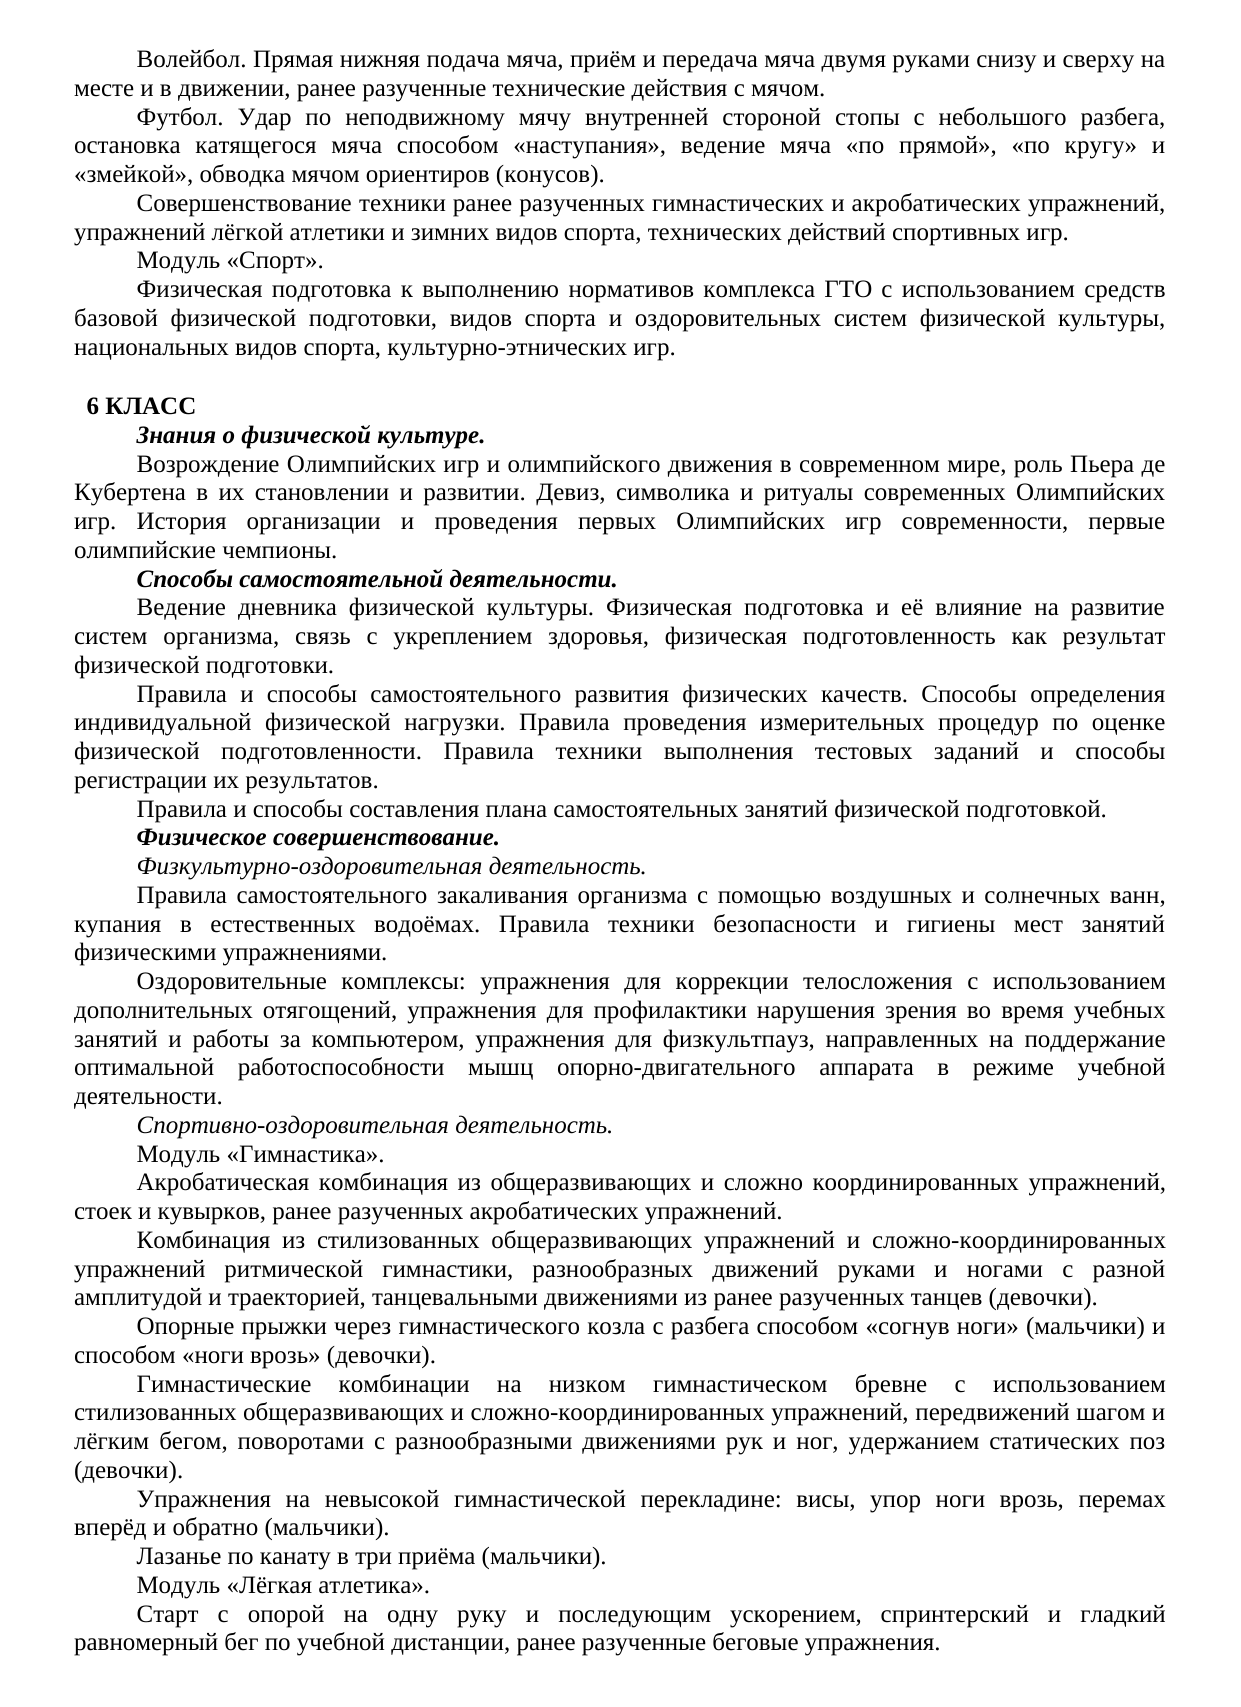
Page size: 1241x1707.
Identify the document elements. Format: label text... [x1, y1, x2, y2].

text Правила самостоятельного закаливания организма с помощью воздушных и солнечных ванн, купания в естественных водоёмах. Правила техники безопасности и гигиены мест занятий физическими упражнениями. [74, 880, 1167, 966]
text Модуль «Гимнастика». [74, 1139, 1167, 1167]
text Физическое совершенствование. [74, 822, 1167, 851]
text Комбинация из стилизованных общеразвивающих упражнений и сложно-координированных упражнений ритмической гимнастики, разнообразных движений руками и ногами с разной амплитудой и траекторией, танцевальными движениями из ранее разученных танцев (девочки). [74, 1225, 1167, 1311]
text Футбол. Удар по неподвижному мячу внутренней стороной стопы с небольшого разбега, остановка катящегося мяча способом «наступания», ведение мяча «по прямой», «по кругу» и «змейкой», обводка мячом ориентиров (конусов). [74, 102, 1167, 188]
text Модуль «Спорт». [74, 246, 1167, 274]
text Знания о физической культуре. [74, 420, 1167, 449]
text Старт с опорой на одну руку и последующим ускорением, спринтерский и гладкий равномерный бег по учебной дистанции, ранее разученные беговые упражнения. [74, 1599, 1167, 1656]
text Физкультурно-оздоровительная деятельность. [74, 851, 1167, 880]
text Гимнастические комбинации на низком гимнастическом бревне с использованием стилизованных общеразвивающих и сложно-координированных упражнений, передвижений шагом и лёгким бегом, поворотами с разнообразными движениями рук и ног, удержанием статических поз (девочки). [74, 1369, 1167, 1484]
text Упражнения на невысокой гимнастической перекладине: висы, упор ноги врозь, перемах вперёд и обратно (мальчики). [74, 1484, 1167, 1541]
text Физическая подготовка к выполнению нормативов комплекса ГТО с использованием средств базовой физической подготовки, видов спорта и оздоровительных систем физической культуры, национальных видов спорта, культурно-этнических игр. [74, 274, 1167, 361]
text Правила и способы составления плана самостоятельных занятий физической подготовкой. [74, 794, 1167, 822]
text Опорные прыжки через гимнастического козла с разбега способом «согнув ноги» (мальчики) и способом «ноги врозь» (девочки). [74, 1311, 1167, 1369]
text Оздоровительные комплексы: упражнения для коррекции телосложения с использованием дополнительных отягощений, упражнения для профилактики нарушения зрения во время учебных занятий и работы за компьютером, упражнения для физкультпауз, направленных на поддержание оптимальной работоспособности мышц опорно-двигательного аппарата в режиме учебной деятельности. [74, 966, 1167, 1110]
text Способы самостоятельной деятельности. [74, 564, 1167, 592]
text Акробатическая комбинация из общеразвивающих и сложно координированных упражнений, стоек и кувырков, ранее разученных акробатических упражнений. [74, 1167, 1167, 1225]
text Модуль «Лёгкая атлетика». [74, 1570, 1167, 1599]
text Совершенствование техники ранее разученных гимнастических и акробатических упражнений, упражнений лёгкой атлетики и зимних видов спорта, технических действий спортивных игр. [74, 188, 1167, 246]
text Лазанье по канату в три приёма (мальчики). [74, 1541, 1167, 1570]
text Спортивно-оздоровительная деятельность. [74, 1110, 1167, 1139]
text Возрождение Олимпийских игр и олимпийского движения в современном мире, роль Пьера де Кубертена в их становлении и развитии. Девиз, символика и ритуалы современных Олимпийских игр. История организации и проведения первых Олимпийских игр современности, первые олимпийские чемпионы. [74, 449, 1167, 564]
text Правила и способы самостоятельного развития физических качеств. Способы определения индивидуальной физической нагрузки. Правила проведения измерительных процедур по оценке физической подготовленности. Правила техники выполнения тестовых заданий и способы регистрации их результатов. [74, 679, 1167, 794]
text 6 КЛАСС [86, 391, 1167, 420]
text Ведение дневника физической культуры. Физическая подготовка и её влияние на развитие систем организма, связь с укреплением здоровья, физическая подготовленность как результат физической подготовки. [74, 592, 1167, 679]
text Волейбол. Прямая нижняя подача мяча, приём и передача мяча двумя руками снизу и сверху на месте и в движении, ранее разученные технические действия с мячом. [74, 44, 1167, 102]
